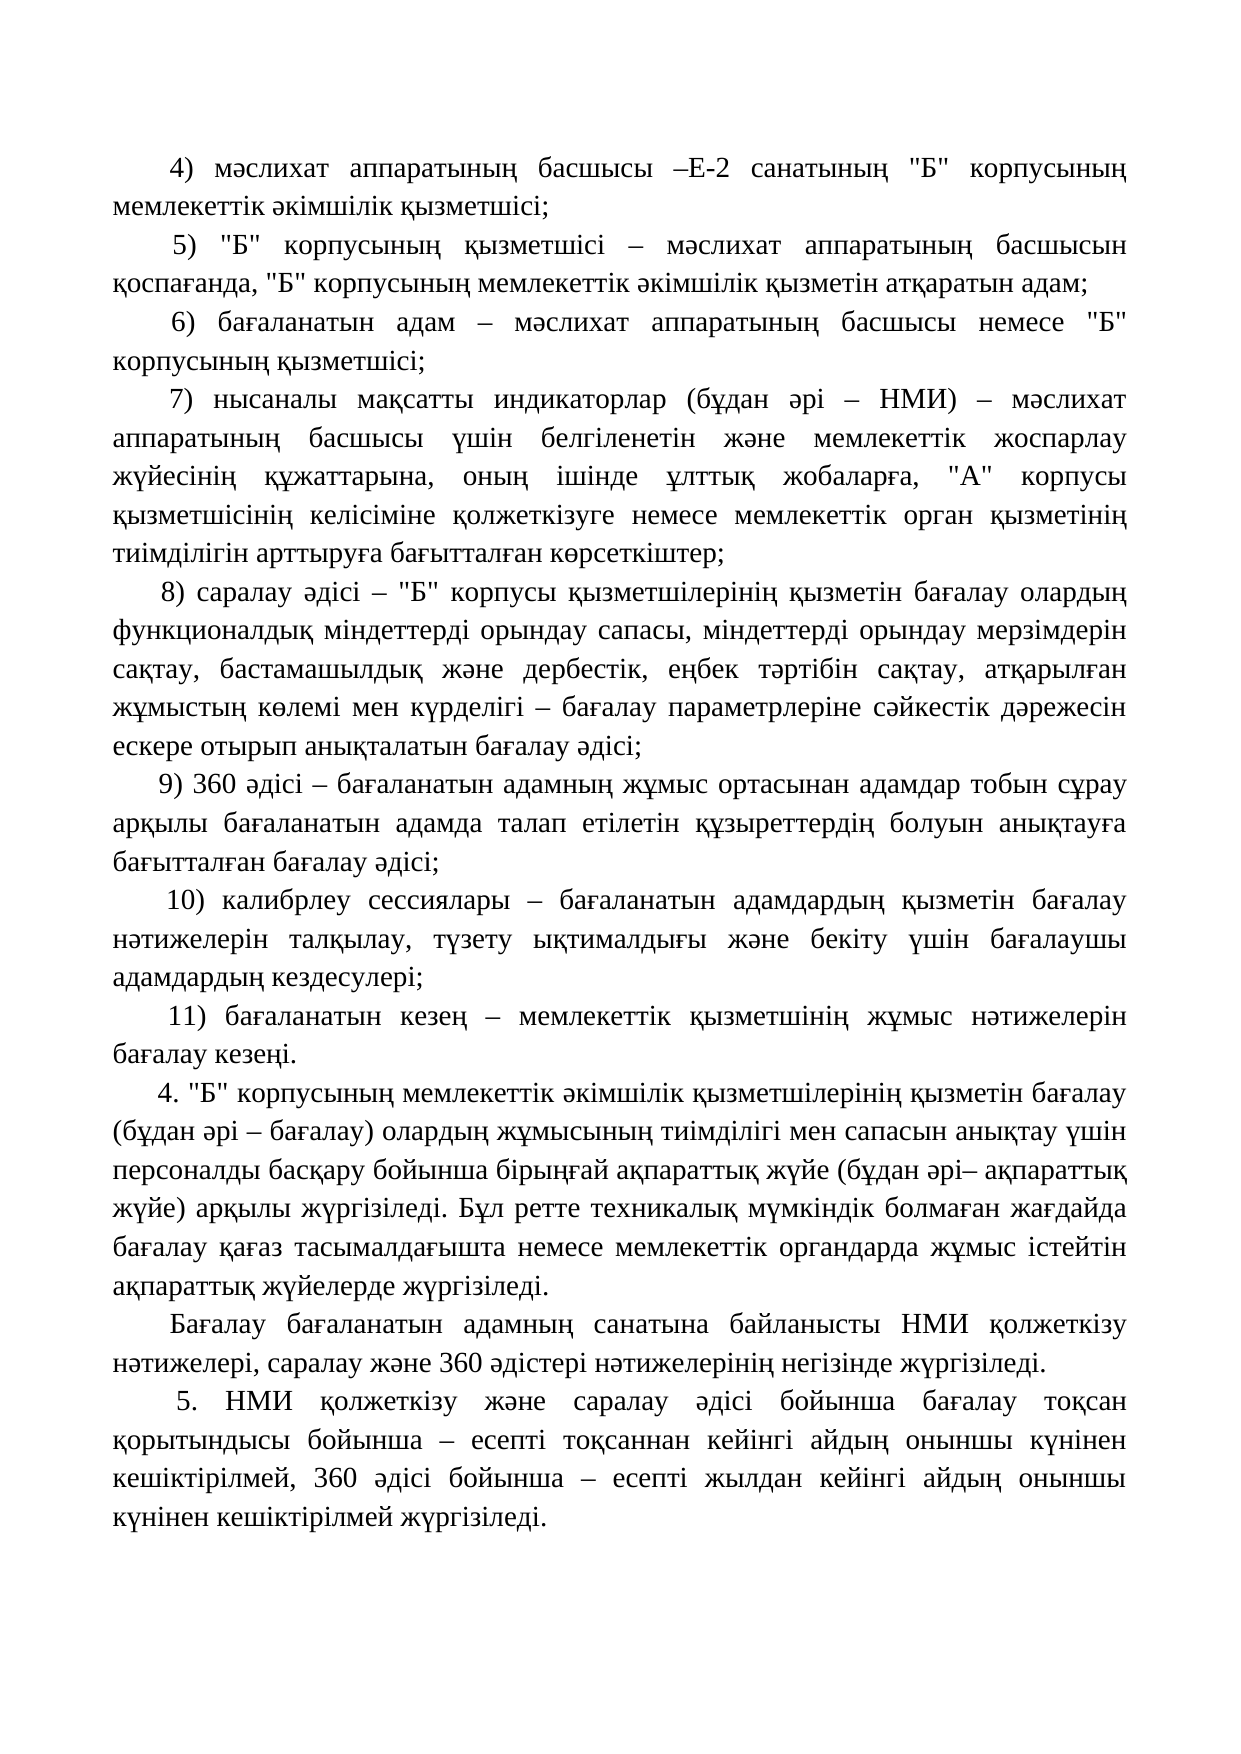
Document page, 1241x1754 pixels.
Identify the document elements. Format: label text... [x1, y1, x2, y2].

text 4) мәслихат аппаратының басшысы –Е-2 санатының "Б" корпусының мемлекеттік әкімшілік қызметшісі; [112, 150, 1128, 222]
text 6) бағаланатын адам – мәслихат аппаратының басшысы немесе "Б" корпусының қызметшісі; [112, 304, 1128, 376]
text Бағалау бағаланатын адамның санатына байланысты НМИ қолжеткізу нәтижелері, саралау және 360 әдістері нәтижелерінің негізінде жүргізіледі. [112, 1306, 1128, 1378]
text 7) нысаналы мақсатты индикаторлар (бұдан әрі – НМИ) – мәслихат аппаратының басшысы үшін белгіленетін және мемлекеттік жоспарлау жүйесінің құжаттарына, оның ішінде ұлттық жобаларға, "А" корпусы қызметшісінің келісіміне қолжеткізуге немесе мемлекеттік орган қызметінің тиімділігін арттыруға бағытталған көрсеткіштер; [112, 381, 1128, 569]
text 10) калибрлеу сессиялары – бағаланатын адамдардың қызметін бағалау нәтижелерін талқылау, түзету ықтималдығы және бекіту үшін бағалаушы адамдардың кездесулері; [112, 882, 1128, 993]
text 5) "Б" корпусының қызметшісі – мәслихат аппаратының басшысын қоспағанда, "Б" корпусының мемлекеттік әкімшілік қызметін атқаратын адам; [112, 227, 1128, 299]
text 9) 360 әдісі – бағаланатын адамның жұмыс ортасынан адамдар тобын сұрау арқылы бағаланатын адамда талап етілетін құзыреттердің болуын анықтауға бағытталған бағалау әдісі; [112, 767, 1128, 877]
text 11) бағаланатын кезең – мемлекеттік қызметшінің жұмыс нәтижелерін бағалау кезеңі. [112, 998, 1128, 1070]
text 4. "Б" корпусының мемлекеттік әкімшілік қызметшілерінің қызметін бағалау (бұдан әрі – бағалау) олардың жұмысының тиімділігі мен сапасын анықтау үшін персоналды басқару бойынша бірыңғай ақпараттық жүйе (бұдан әрі– ақпараттық жүйе) арқылы жүргізіледі. Бұл ретте техникалық мүмкіндік болмаған жағдайда бағалау қағаз тасымалдағышта немесе мемлекеттік органдарда жұмыс істейтін ақпараттық жүйелерде жүргізіледі. [112, 1075, 1128, 1301]
text 8) саралау әдісі – "Б" корпусы қызметшілерінің қызметін бағалау олардың функционалдық міндеттерді орындау сапасы, міндеттерді орындау мерзімдерін сақтау, бастамашылдық және дербестік, еңбек тәртібін сақтау, атқарылған жұмыстың көлемі мен күрделігі – бағалау параметрлеріне сәйкестік дәрежесін ескере отырып анықталатын бағалау әдісі; [112, 574, 1128, 762]
text 5. НМИ қолжеткізу және саралау әдісі бойынша бағалау тоқсан қорытындысы бойынша – есепті тоқсаннан кейінгі айдың оныншы күнінен кешіктірілмей, 360 әдісі бойынша – есепті жылдан кейінгі айдың оныншы күнінен кешіктірілмей жүргізіледі. [112, 1383, 1128, 1532]
